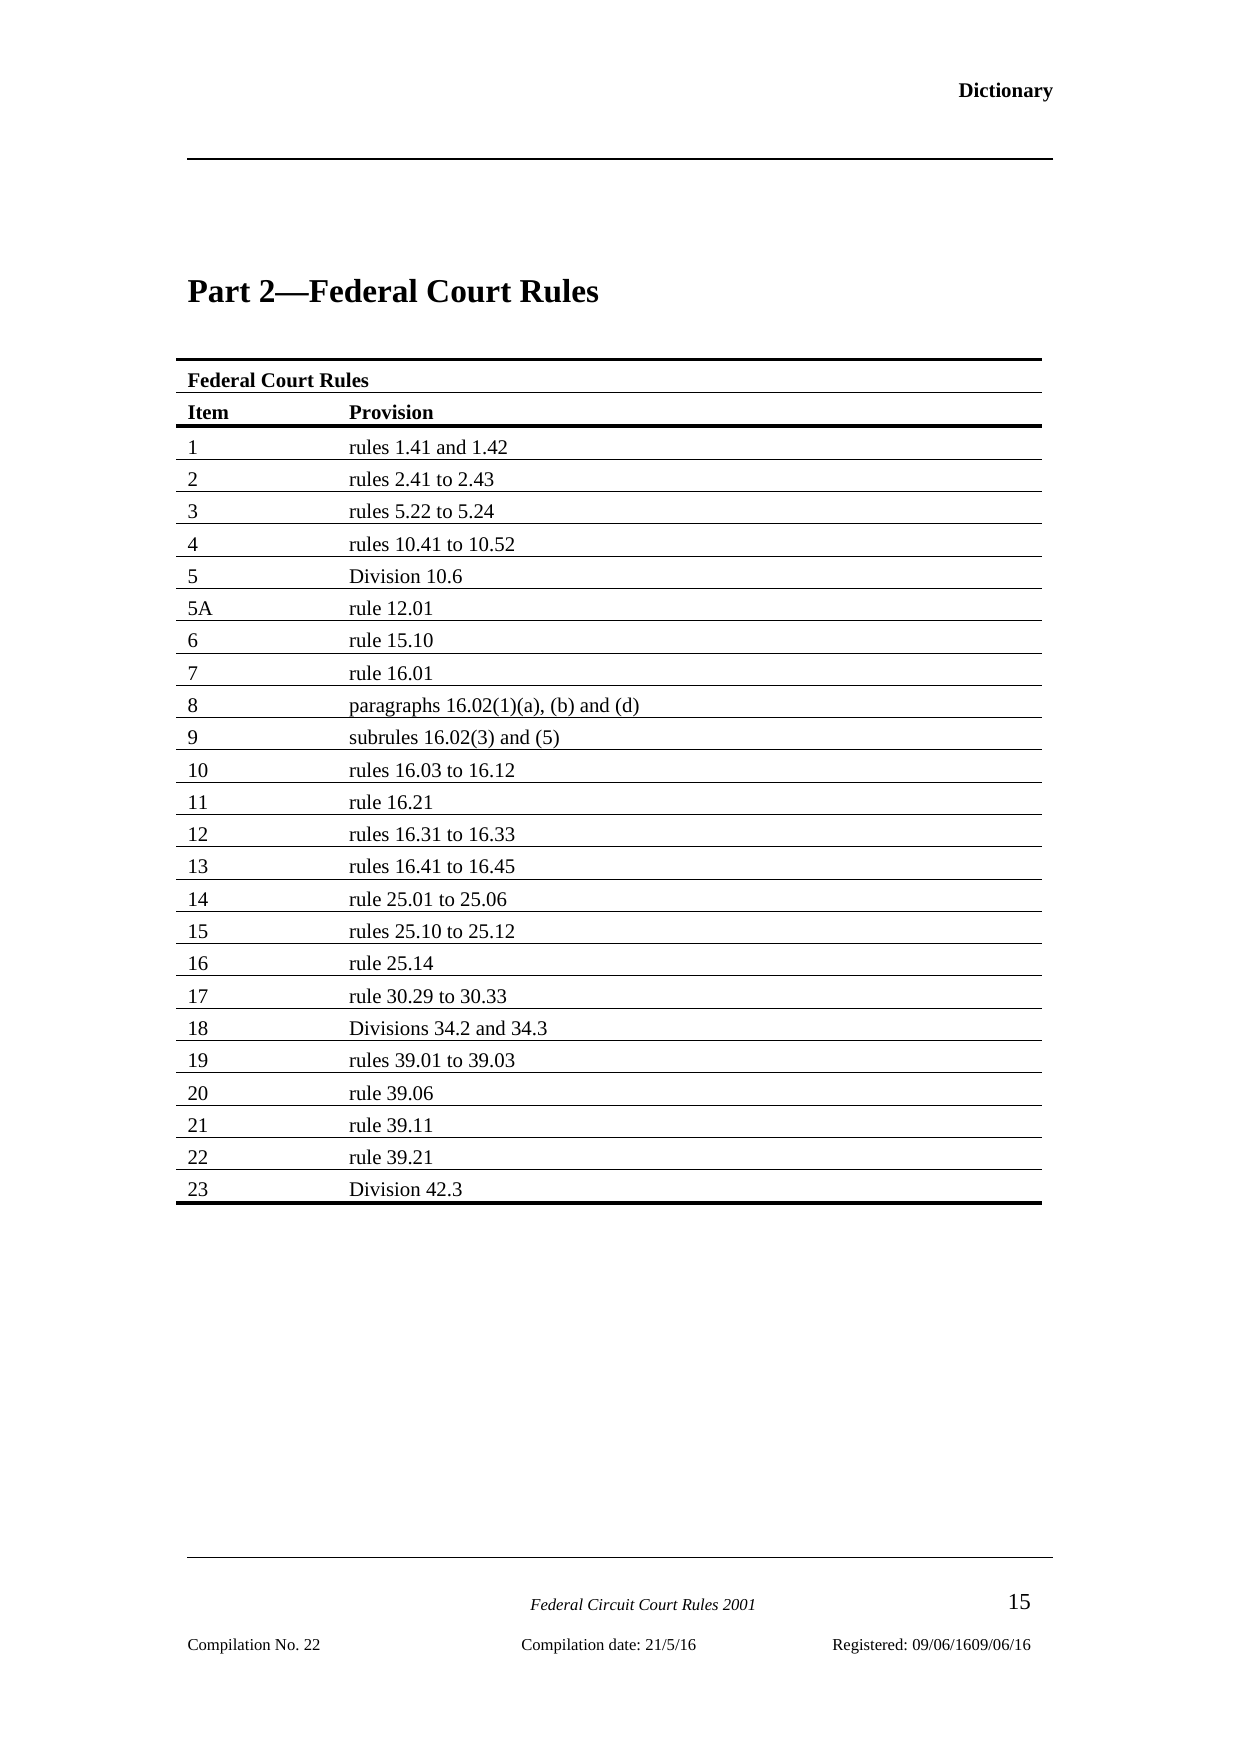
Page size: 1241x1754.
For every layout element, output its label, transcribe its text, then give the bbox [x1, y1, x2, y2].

table_cell 6 [176, 621, 338, 652]
table_cell rules 1.41 and 1.42 [338, 428, 1042, 459]
text Part 2—Federal Court Rules [187, 271, 1053, 310]
table_cell 5A [176, 589, 338, 620]
table_cell rule 16.21 [338, 783, 1042, 814]
table_cell 14 [176, 880, 338, 911]
table_cell Provision [338, 393, 1042, 424]
table_cell rules 16.41 to 16.45 [338, 847, 1042, 878]
table_cell 3 [176, 492, 338, 523]
table_cell 23 [176, 1170, 338, 1201]
table_cell rules 16.31 to 16.33 [338, 815, 1042, 846]
table_cell rule 16.01 [338, 654, 1042, 685]
table_cell rules 39.01 to 39.03 [338, 1041, 1042, 1072]
table_cell 21 [176, 1106, 338, 1137]
table_cell Item [176, 393, 338, 424]
table_cell rules 2.41 to 2.43 [338, 460, 1042, 491]
table_cell 10 [176, 750, 338, 782]
table_cell rule 39.11 [338, 1106, 1042, 1137]
table_cell 4 [176, 524, 338, 556]
table_cell Division 10.6 [338, 557, 1042, 588]
table_cell 19 [176, 1041, 338, 1072]
table_cell Divisions 34.2 and 34.3 [338, 1009, 1042, 1040]
table_cell 2 [176, 460, 338, 491]
table_cell 16 [176, 944, 338, 975]
table_cell rule 39.21 [338, 1138, 1042, 1169]
table_header Federal Court Rules [176, 361, 1042, 392]
table_cell 7 [176, 654, 338, 685]
table_cell rule 25.01 to 25.06 [338, 880, 1042, 911]
table_cell 18 [176, 1009, 338, 1040]
table_cell rules 5.22 to 5.24 [338, 492, 1042, 523]
table_cell Division 42.3 [338, 1170, 1042, 1201]
table_cell rules 10.41 to 10.52 [338, 524, 1042, 556]
table_cell rule 39.06 [338, 1073, 1042, 1104]
table_cell rules 25.10 to 25.12 [338, 912, 1042, 943]
table_cell 22 [176, 1138, 338, 1169]
table_cell rule 30.29 to 30.33 [338, 976, 1042, 1008]
table_cell 12 [176, 815, 338, 846]
table_cell 11 [176, 783, 338, 814]
table_cell rules 16.03 to 16.12 [338, 750, 1042, 782]
table_cell paragraphs 16.02(1)(a), (b) and (d) [338, 686, 1042, 717]
table_cell 9 [176, 718, 338, 749]
table_cell 15 [176, 912, 338, 943]
table_cell rule 15.10 [338, 621, 1042, 652]
table_cell 5 [176, 557, 338, 588]
table_cell rule 25.14 [338, 944, 1042, 975]
table_cell rule 12.01 [338, 589, 1042, 620]
table_cell 20 [176, 1073, 338, 1104]
table_cell 17 [176, 976, 338, 1008]
table_cell subrules 16.02(3) and (5) [338, 718, 1042, 749]
table_cell 13 [176, 847, 338, 878]
table_cell 8 [176, 686, 338, 717]
table_cell 1 [176, 428, 338, 459]
